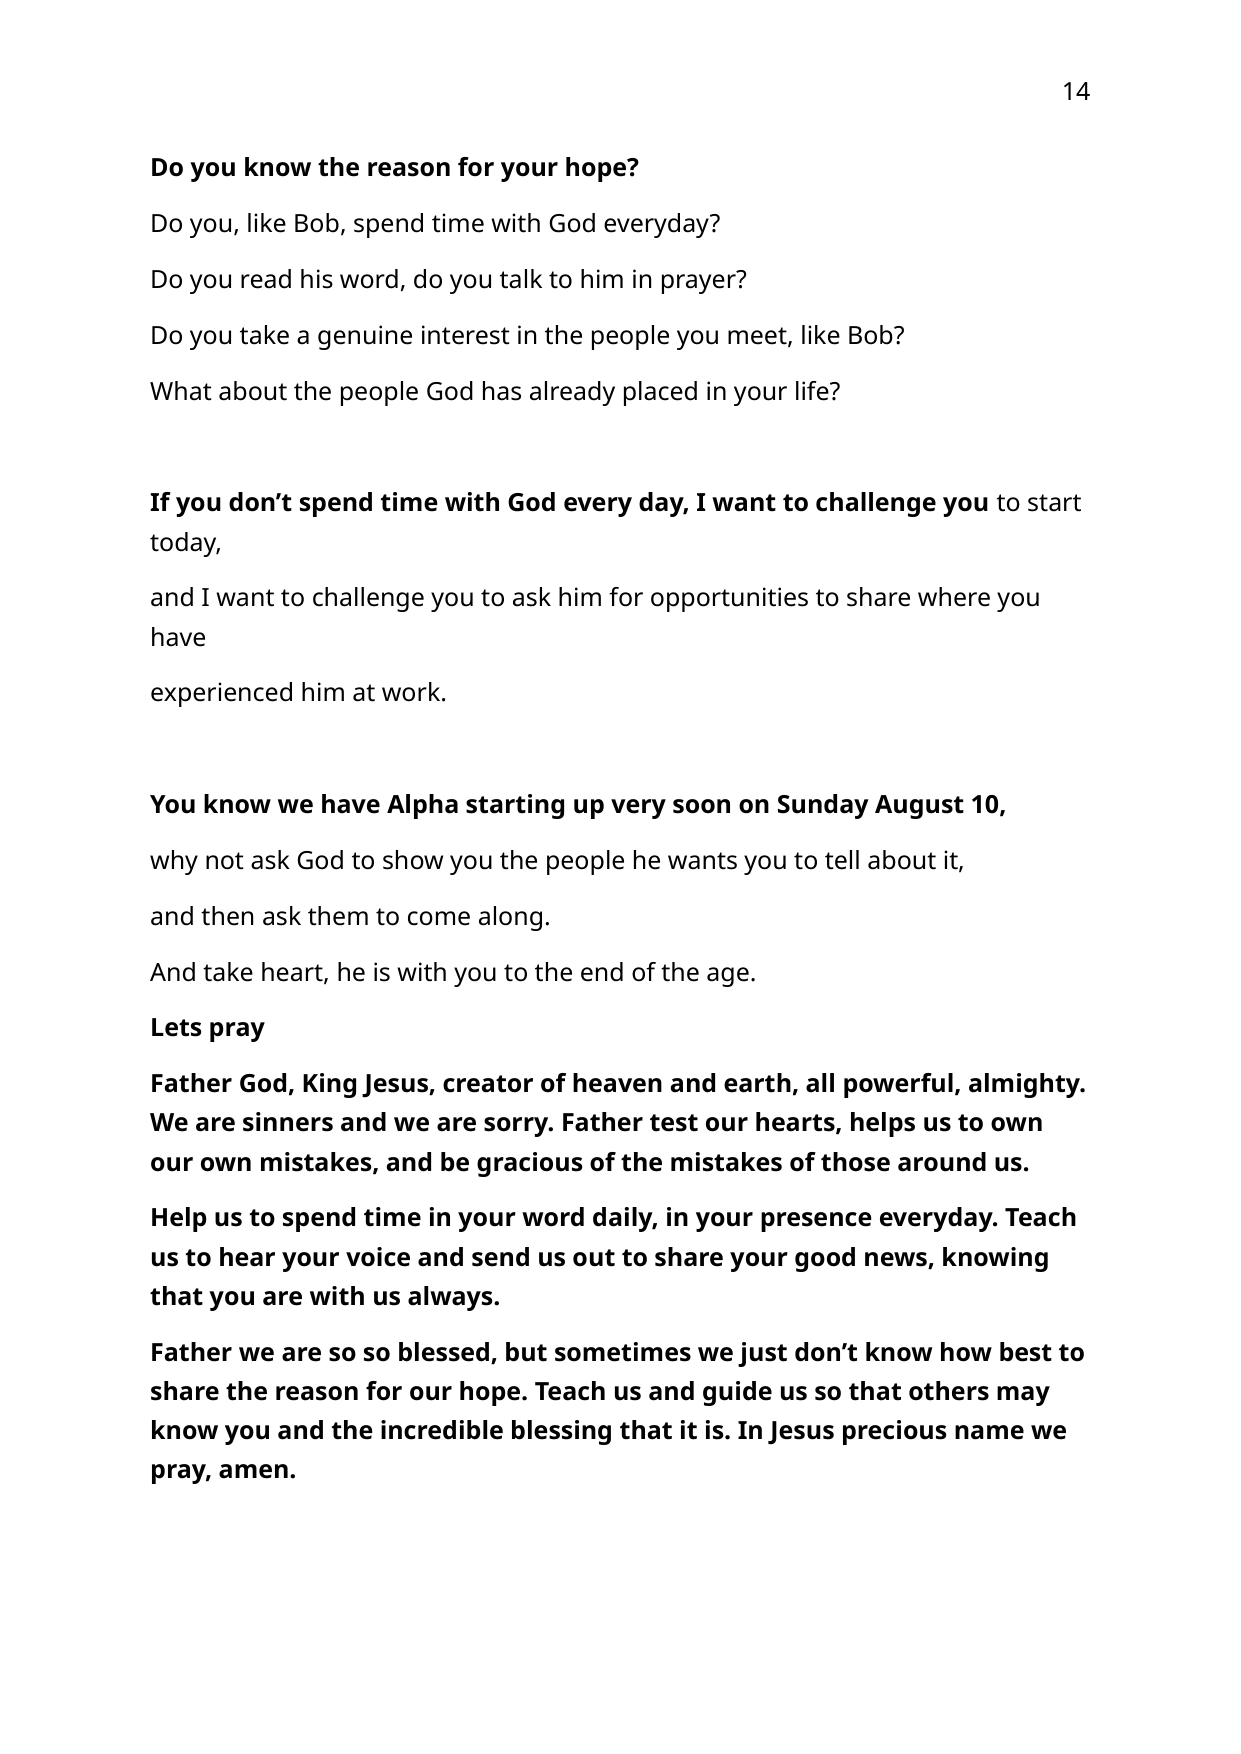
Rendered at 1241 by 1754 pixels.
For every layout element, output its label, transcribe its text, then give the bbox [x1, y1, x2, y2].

text Do you take a genuine interest in the people you meet, like Bob? [150, 317, 1090, 352]
text Father God, King Jesus, creator of heaven and earth, all powerful, almighty. We are sinners and we are sorry. Father test our hearts, helps us to own our own mistakes, and be gracious of the mistakes of those around us. [150, 1066, 1090, 1178]
text Help us to spend time in your word daily, in your presence everyday. Teach us to hear your voice and send us out to share your good news, knowing that you are with us always. [150, 1200, 1090, 1312]
text and then ask them to come along. [150, 898, 1090, 932]
text Do you know the reason for your hope? [150, 150, 1090, 184]
text Father we are so so blessed, but sometimes we just don’t know how best to share the reason for our hope. Teach us and guide us so that others may know you and the incredible blessing that it is. In Jesus precious name we pray, amen. [150, 1334, 1090, 1486]
text Do you, like Bob, spend time with God everyday? [150, 206, 1090, 240]
text why not ask God to show you the people he wants you to tell about it, [150, 842, 1090, 877]
text Lets pray [150, 1010, 1090, 1044]
text experienced him at work. [150, 675, 1090, 709]
text Do you read his word, do you talk to him in prayer? [150, 262, 1090, 296]
text and I want to challenge you to ask him for opportunities to share where you have [150, 580, 1090, 653]
text What about the people God has already placed in your life? [150, 373, 1090, 407]
text If you don’t spend time with God every day, I want to challenge you to start today, [150, 485, 1090, 558]
text And take heart, he is with you to the end of the age. [150, 954, 1090, 988]
text You know we have Alpha starting up very soon on Sunday August 10, [150, 787, 1090, 821]
